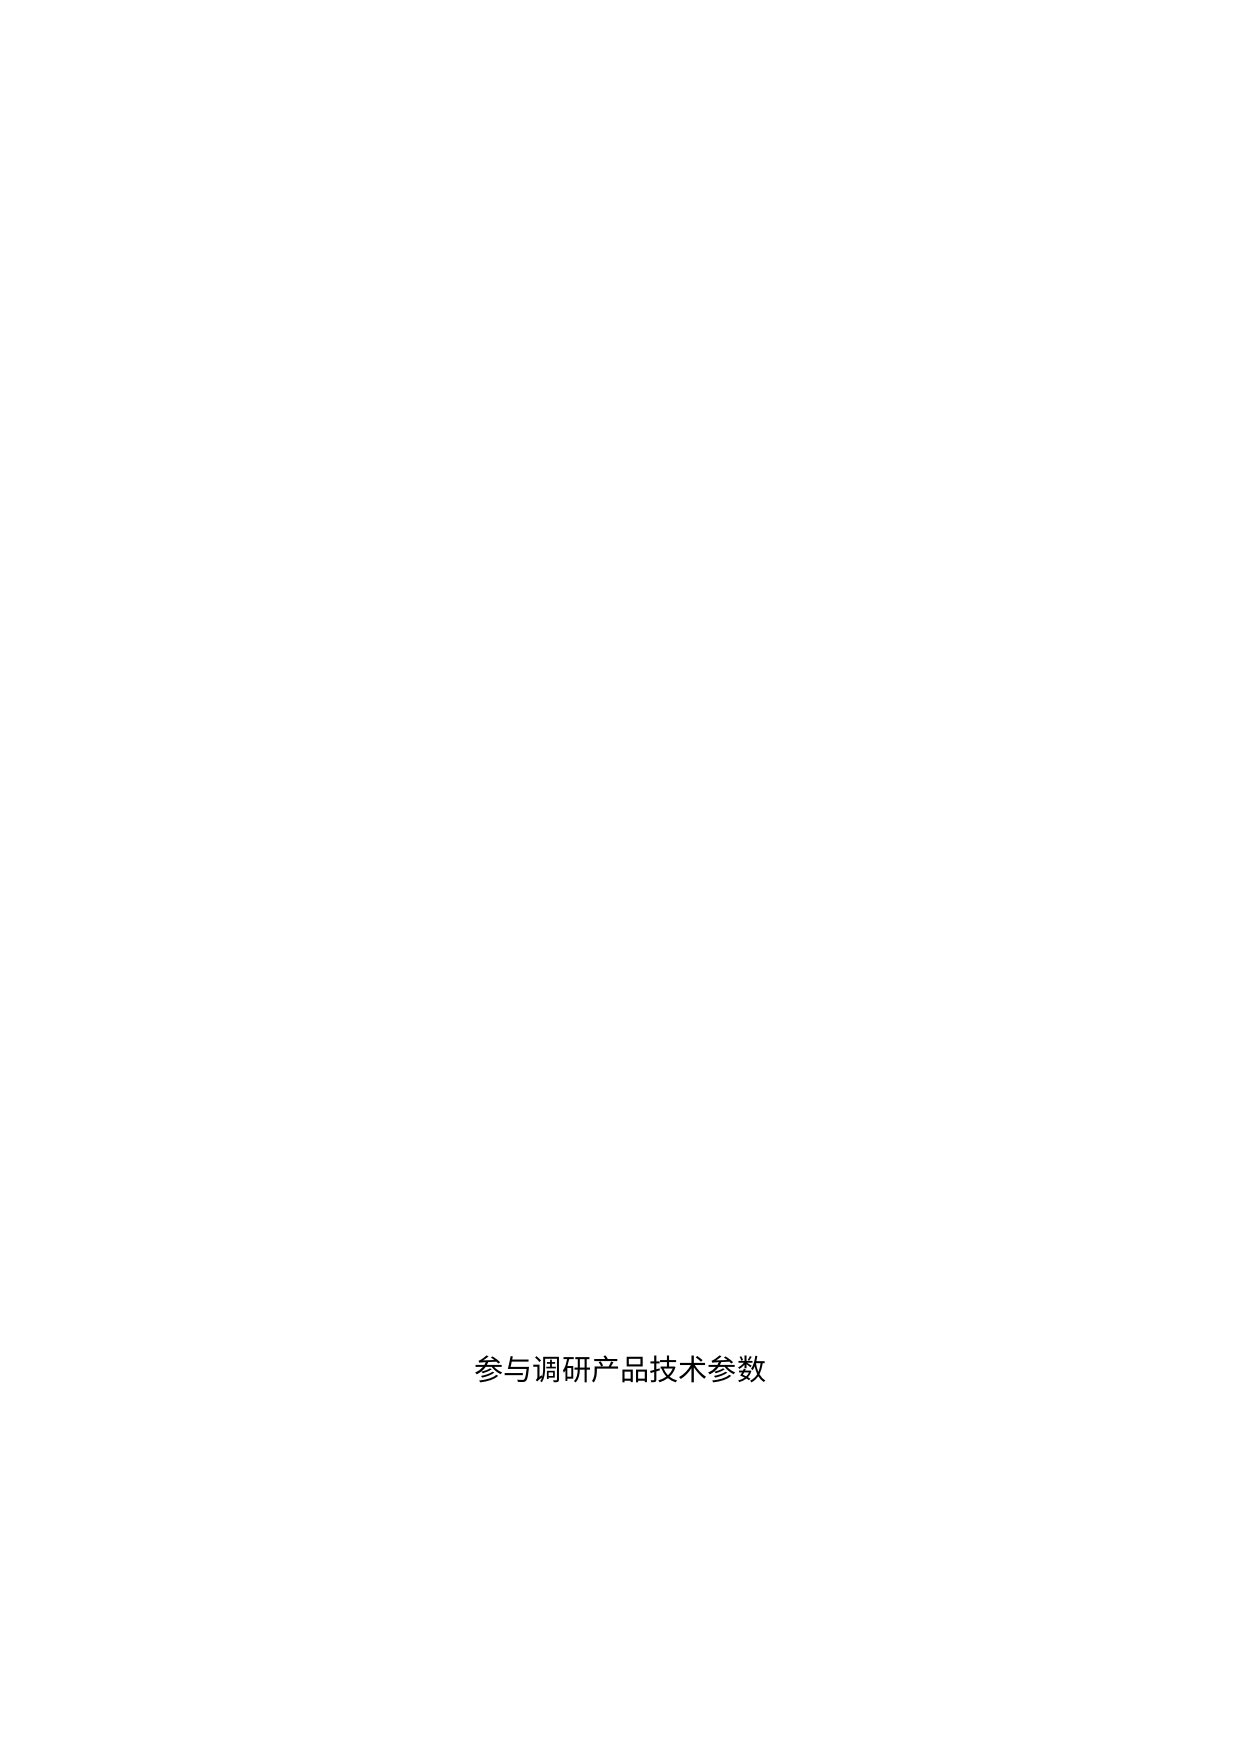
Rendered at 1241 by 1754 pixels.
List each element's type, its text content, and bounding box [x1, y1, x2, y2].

text 参与调研产品技术参数 [112, 1335, 1128, 1400]
